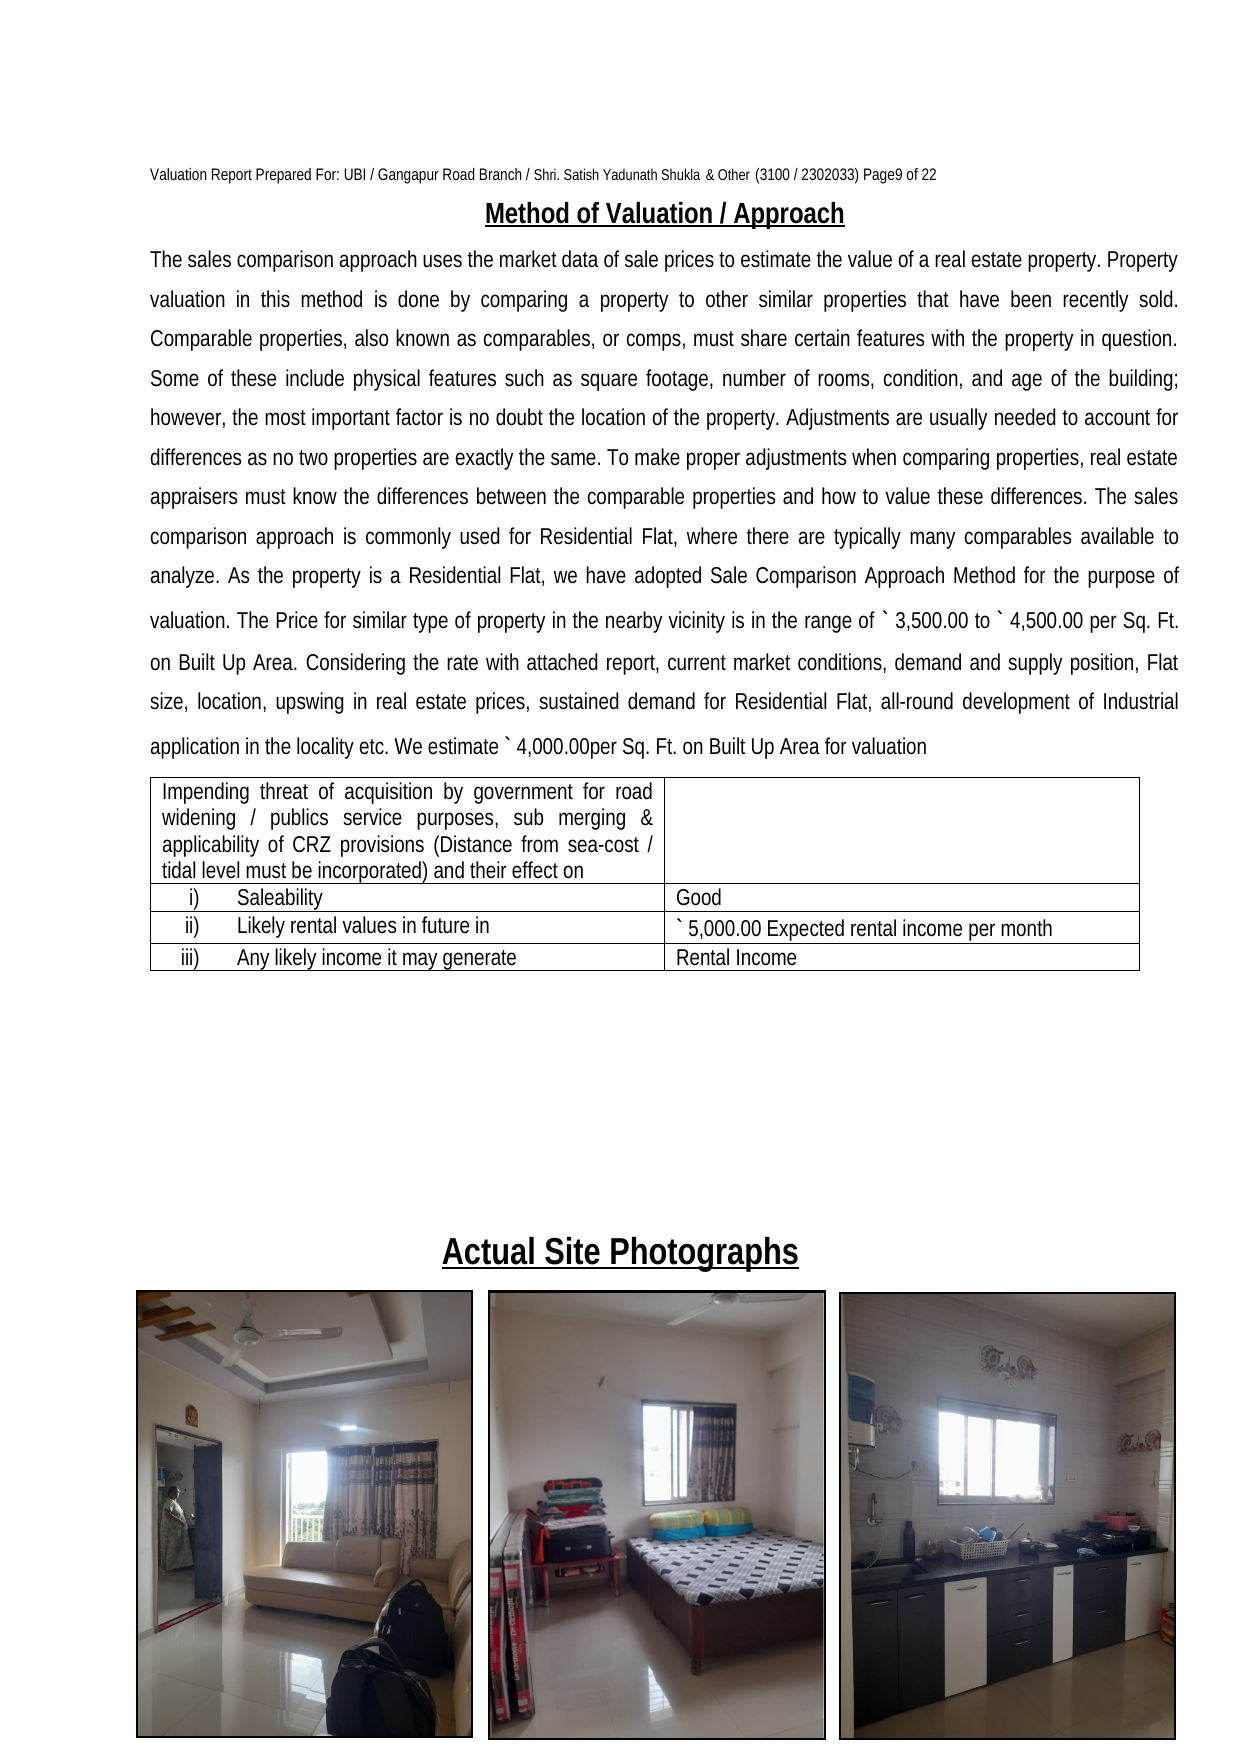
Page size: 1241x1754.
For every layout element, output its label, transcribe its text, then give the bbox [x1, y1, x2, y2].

text Actual Site Photographs [150, 1229, 1090, 1273]
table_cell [139, 196, 1191, 971]
picture [490, 1293, 824, 1738]
picture [138, 1292, 471, 1736]
picture [841, 1294, 1174, 1738]
